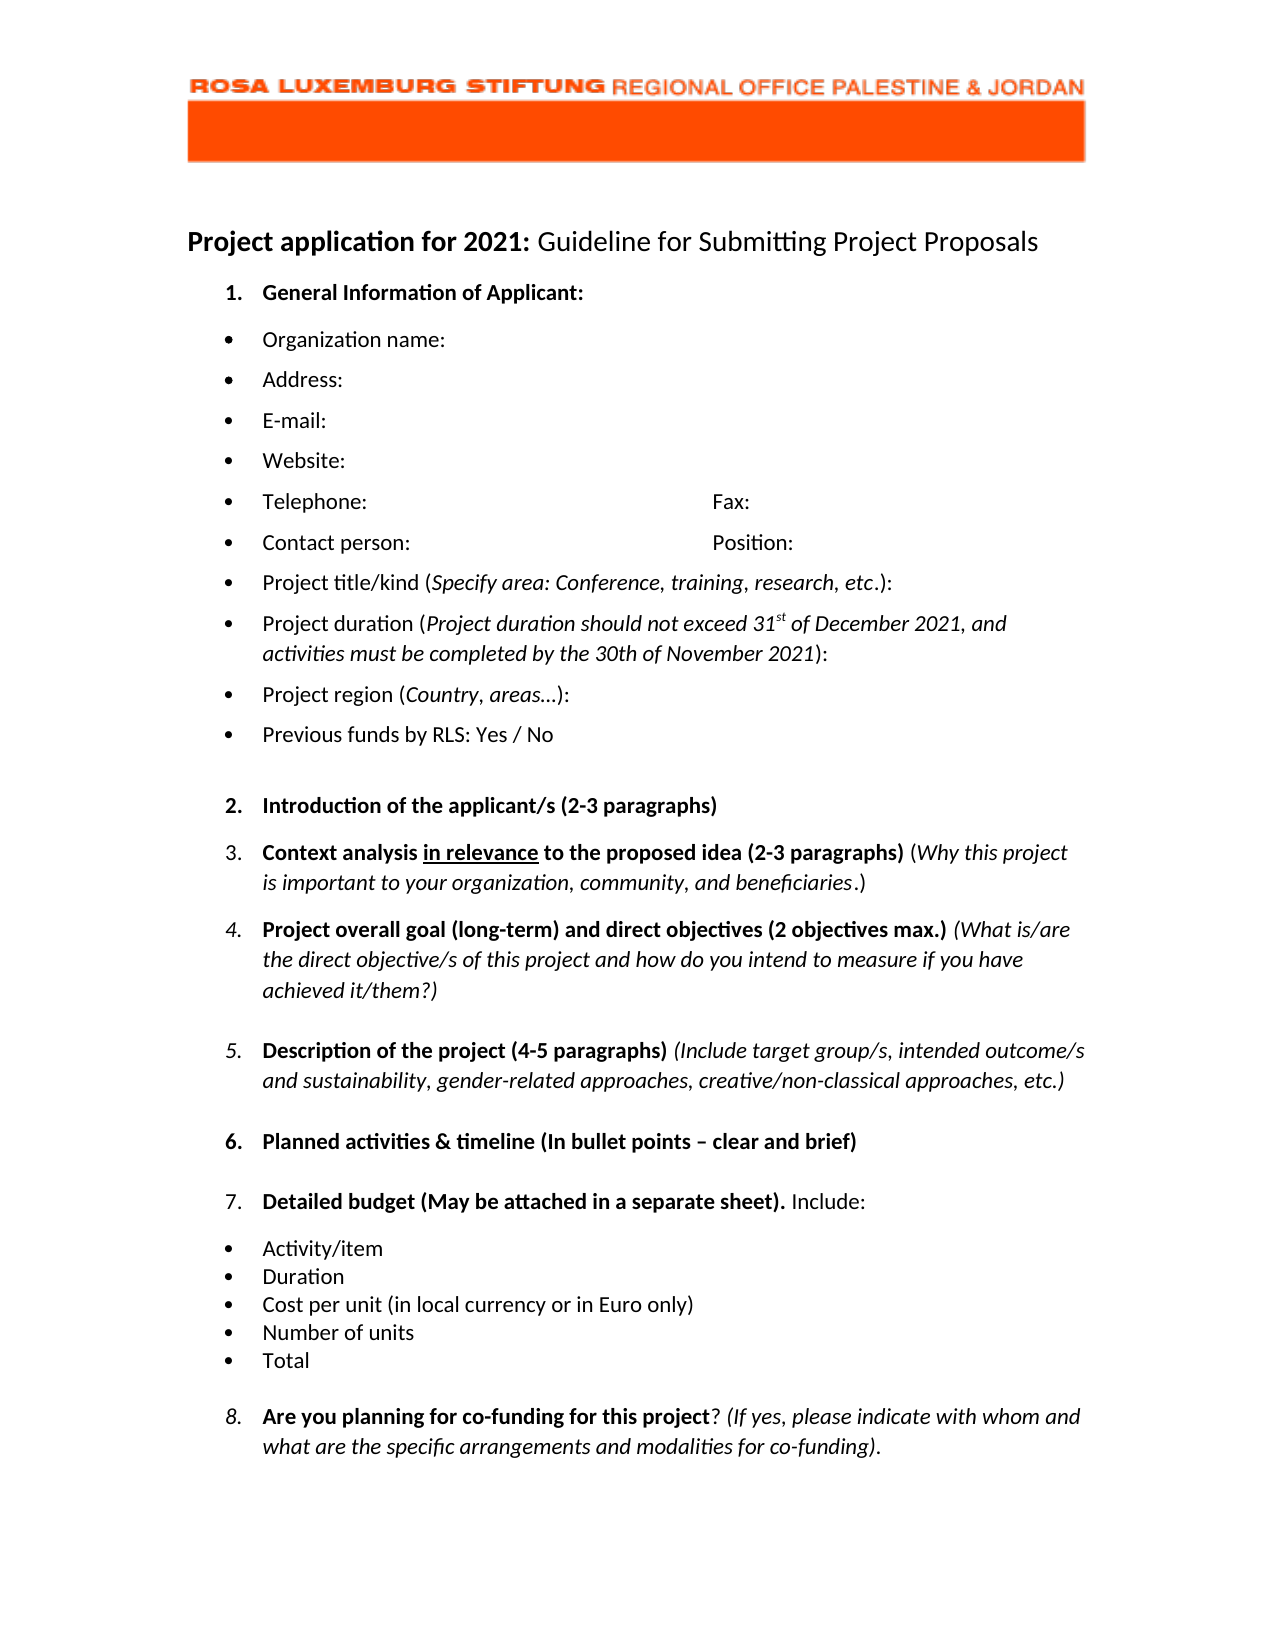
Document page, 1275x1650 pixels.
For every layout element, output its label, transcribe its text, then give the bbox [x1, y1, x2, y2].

picture [187, 73, 1088, 168]
list Activity/item [225, 1234, 1087, 1262]
list Are you planning for co-funding for this project? (If yes, please indicate with whom and what are the specific arrangements and modalities for co-funding). [225, 1402, 1087, 1460]
list Description of the project (4-5 paragraphs) (Include target group/s, intended outcome/s and sustainability, gender-related approaches, creative/non-classical approaches, etc.) [225, 1036, 1087, 1094]
list Address: [225, 365, 1087, 393]
list E-mail: [225, 406, 1087, 434]
text Project application for 2021: Guideline for Submitting Project Proposals [187, 223, 1087, 258]
list Planned activities & timeline (In bullet points – clear and brief) [225, 1127, 1087, 1155]
list Cost per unit (in local currency or in Euro only) [225, 1290, 1087, 1318]
list Organization name: [225, 325, 1087, 353]
list Contact person: Position: [225, 528, 1087, 556]
list Total [225, 1346, 1087, 1374]
list Project title/kind (Specify area: Conference, training, research, etc.): [225, 568, 1087, 596]
list Number of units [225, 1318, 1087, 1346]
list General Information of Applicant: [225, 278, 1087, 306]
list Duration [225, 1262, 1087, 1290]
list Project duration (Project duration should not exceed 31st of December 2021, and activities must be completed by the 30th of November 2021): [225, 609, 1087, 667]
list Website: [225, 447, 1087, 474]
list Project region (Country, areas…): [225, 680, 1087, 708]
list Context analysis in relevance to the proposed idea (2-3 paragraphs) (Why this project is important to your organization, community, and beneficiaries.) [225, 838, 1087, 896]
list Previous funds by RLS: Yes / No [225, 721, 1087, 779]
list Introduction of the applicant/s (2-3 paragraphs) [225, 791, 1087, 819]
list Detailed budget (May be attached in a separate sheet). Include: [225, 1187, 1087, 1215]
list Telephone: Fax: [225, 487, 1087, 515]
list Project overall goal (long-term) and direct objectives (2 objectives max.) (What is/are the direct objective/s of this project and how do you intend to measure if you have achieved it/them?) [225, 915, 1087, 1004]
